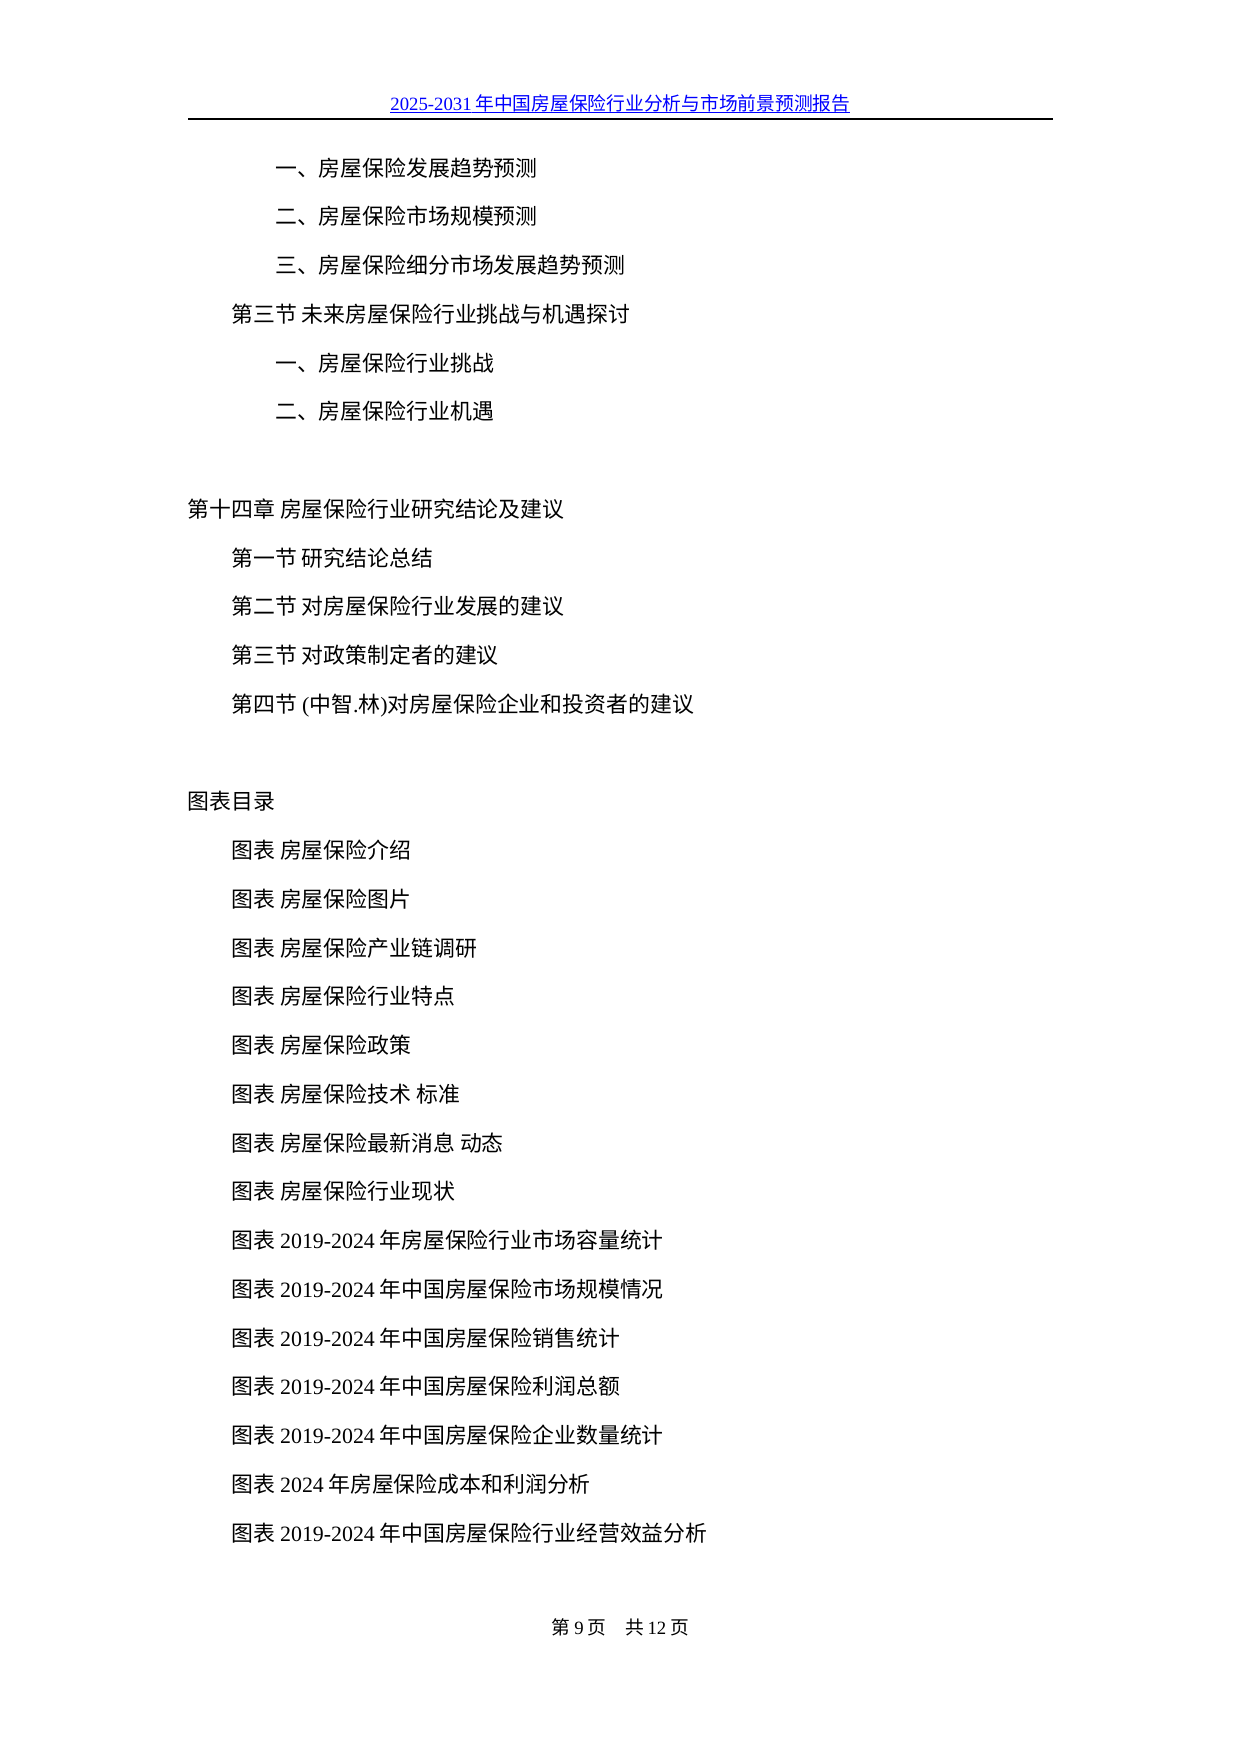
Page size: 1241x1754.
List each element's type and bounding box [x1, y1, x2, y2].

text [187, 150, 1053, 1548]
